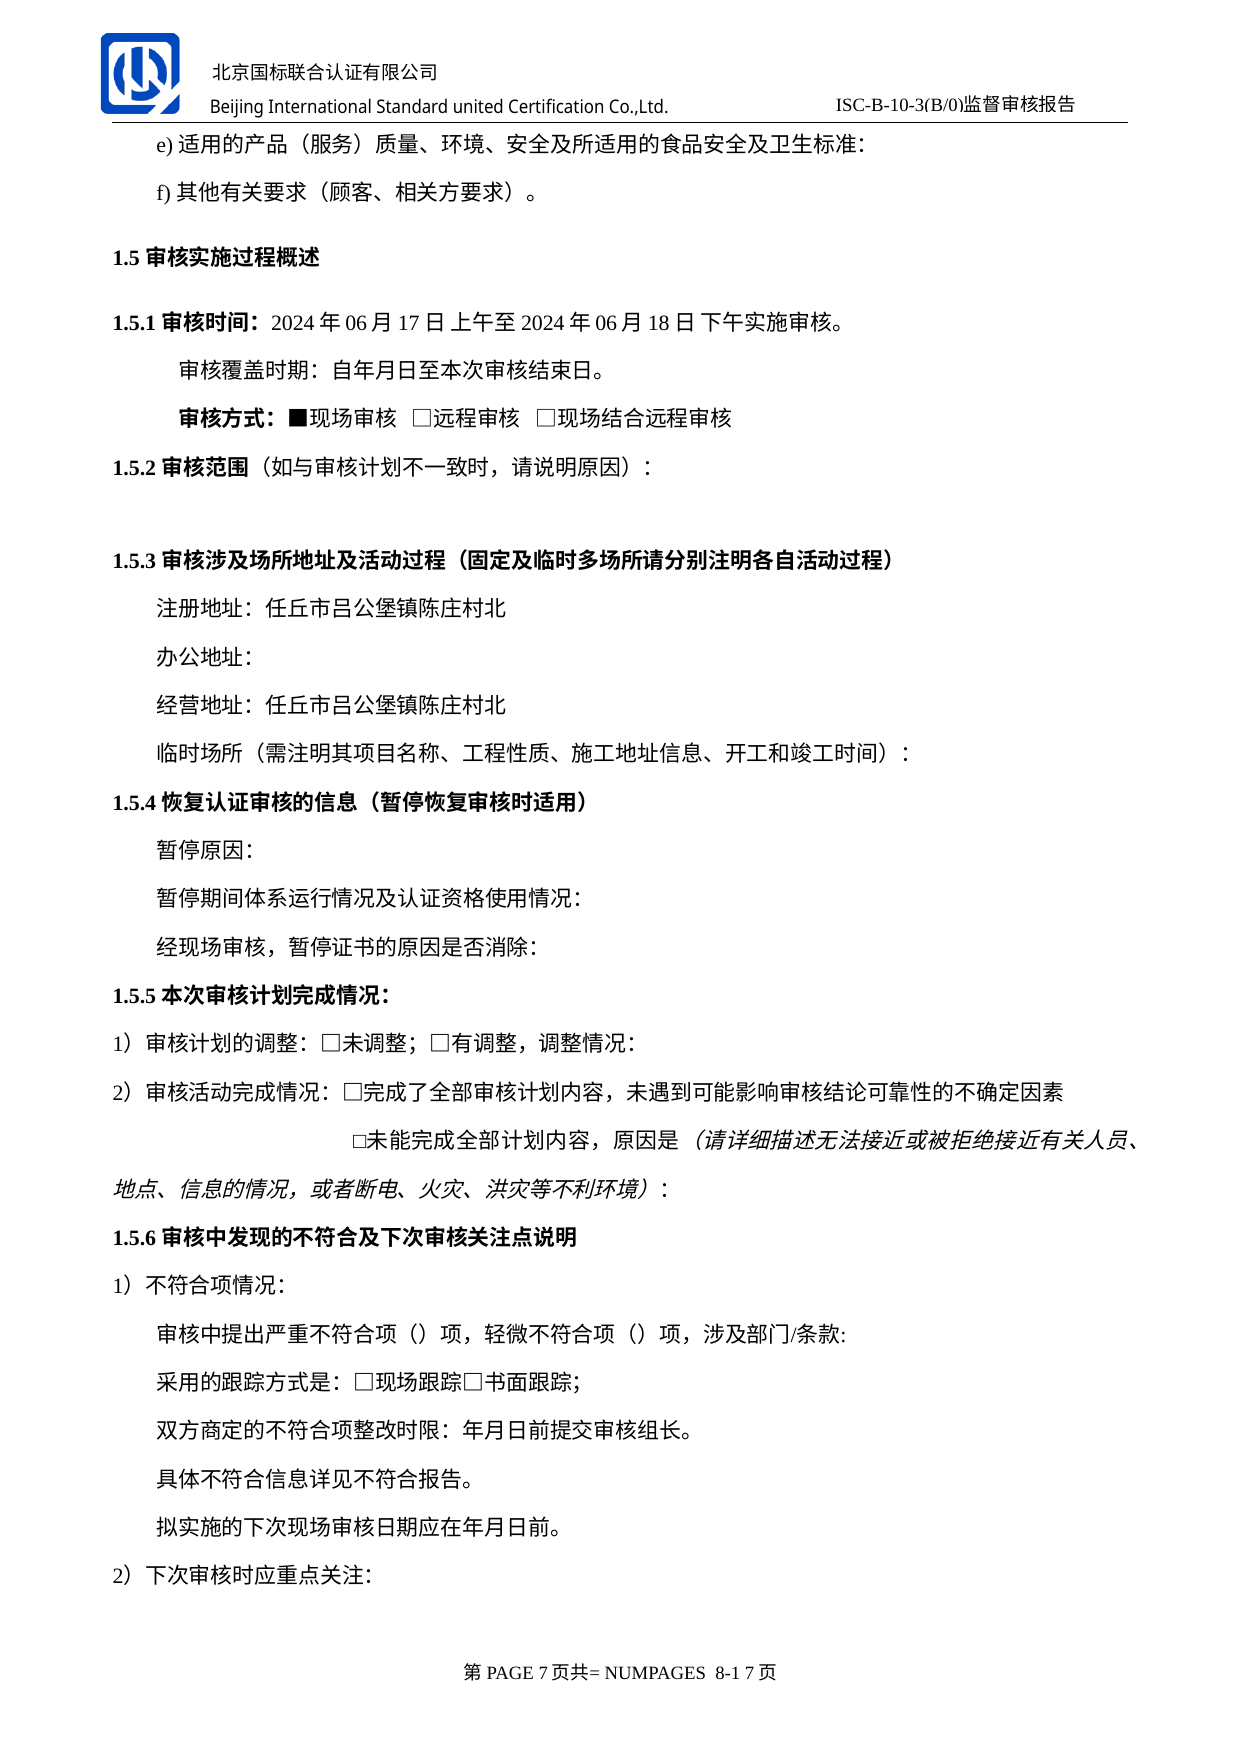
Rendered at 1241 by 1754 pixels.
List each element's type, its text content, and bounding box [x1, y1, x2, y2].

text 1.5.4 恢复认证审核的信息（暂停恢复审核时适用） [112, 784, 1128, 817]
text □未能完成全部计划内容，原因是（请详细描述无法接近或被拒绝接近有关人员、地点、信息的情况，或者断电、火灾、洪灾等不利环境）： [112, 1123, 1128, 1204]
text 1）审核计划的调整：□未调整；□有调整，调整情况： [112, 1026, 1128, 1058]
text 临时场所（需注明其项目名称、工程性质、施工地址信息、开工和竣工时间）： [112, 736, 1128, 768]
text e) 适用的产品（服务）质量、环境、安全及所适用的食品安全及卫生标准： [112, 127, 1128, 159]
text 1.5 审核实施过程概述 [112, 239, 1128, 272]
text 1.5.2 审核范围（如与审核计划不一致时，请说明原因）： [112, 449, 1128, 482]
text 审核方式：■现场审核 □远程审核 □现场结合远程审核 [112, 401, 1128, 433]
text 2）审核活动完成情况：□完成了全部审核计划内容，未遇到可能影响审核结论可靠性的不确定因素 [112, 1074, 1128, 1107]
text f) 其他有关要求（顾客、相关方要求）。 [112, 175, 1128, 207]
picture [100, 33, 180, 114]
text 暂停期间体系运行情况及认证资格使用情况： [157, 881, 1128, 913]
text 1.5.6 审核中发现的不符合及下次审核关注点说明 [112, 1220, 1128, 1252]
text 1.5.1 审核时间：2024年06月17日 上午至2024年06月18日 下午实施审核。 [112, 304, 1128, 337]
text 办公地址： [112, 639, 1128, 672]
text 经营地址：任丘市吕公堡镇陈庄村北 [112, 688, 1128, 720]
text 2）下次审核时应重点关注： [112, 1558, 1128, 1591]
text 经现场审核，暂停证书的原因是否消除： [157, 929, 1128, 962]
text 审核覆盖时期：自年月日至本次审核结束日。 [112, 352, 1128, 385]
text 双方商定的不符合项整改时限：年月日前提交审核组长。 [156, 1413, 1128, 1446]
text 具体不符合信息详见不符合报告。 [156, 1461, 1128, 1494]
text 1.5.5 本次审核计划完成情况： [112, 978, 1128, 1010]
text 1）不符合项情况： [112, 1268, 1128, 1301]
text 暂停原因： [157, 833, 1128, 865]
text 审核中提出严重不符合项（）项，轻微不符合项（）项，涉及部门/条款: [112, 1316, 1128, 1349]
text 拟实施的下次现场审核日期应在年月日前。 [112, 1510, 1128, 1542]
text 采用的跟踪方式是：□现场跟踪□书面跟踪； [112, 1365, 1128, 1397]
text 注册地址：任丘市吕公堡镇陈庄村北 [112, 591, 1128, 623]
text 1.5.3 审核涉及场所地址及活动过程（固定及临时多场所请分别注明各自活动过程） [112, 543, 1128, 575]
